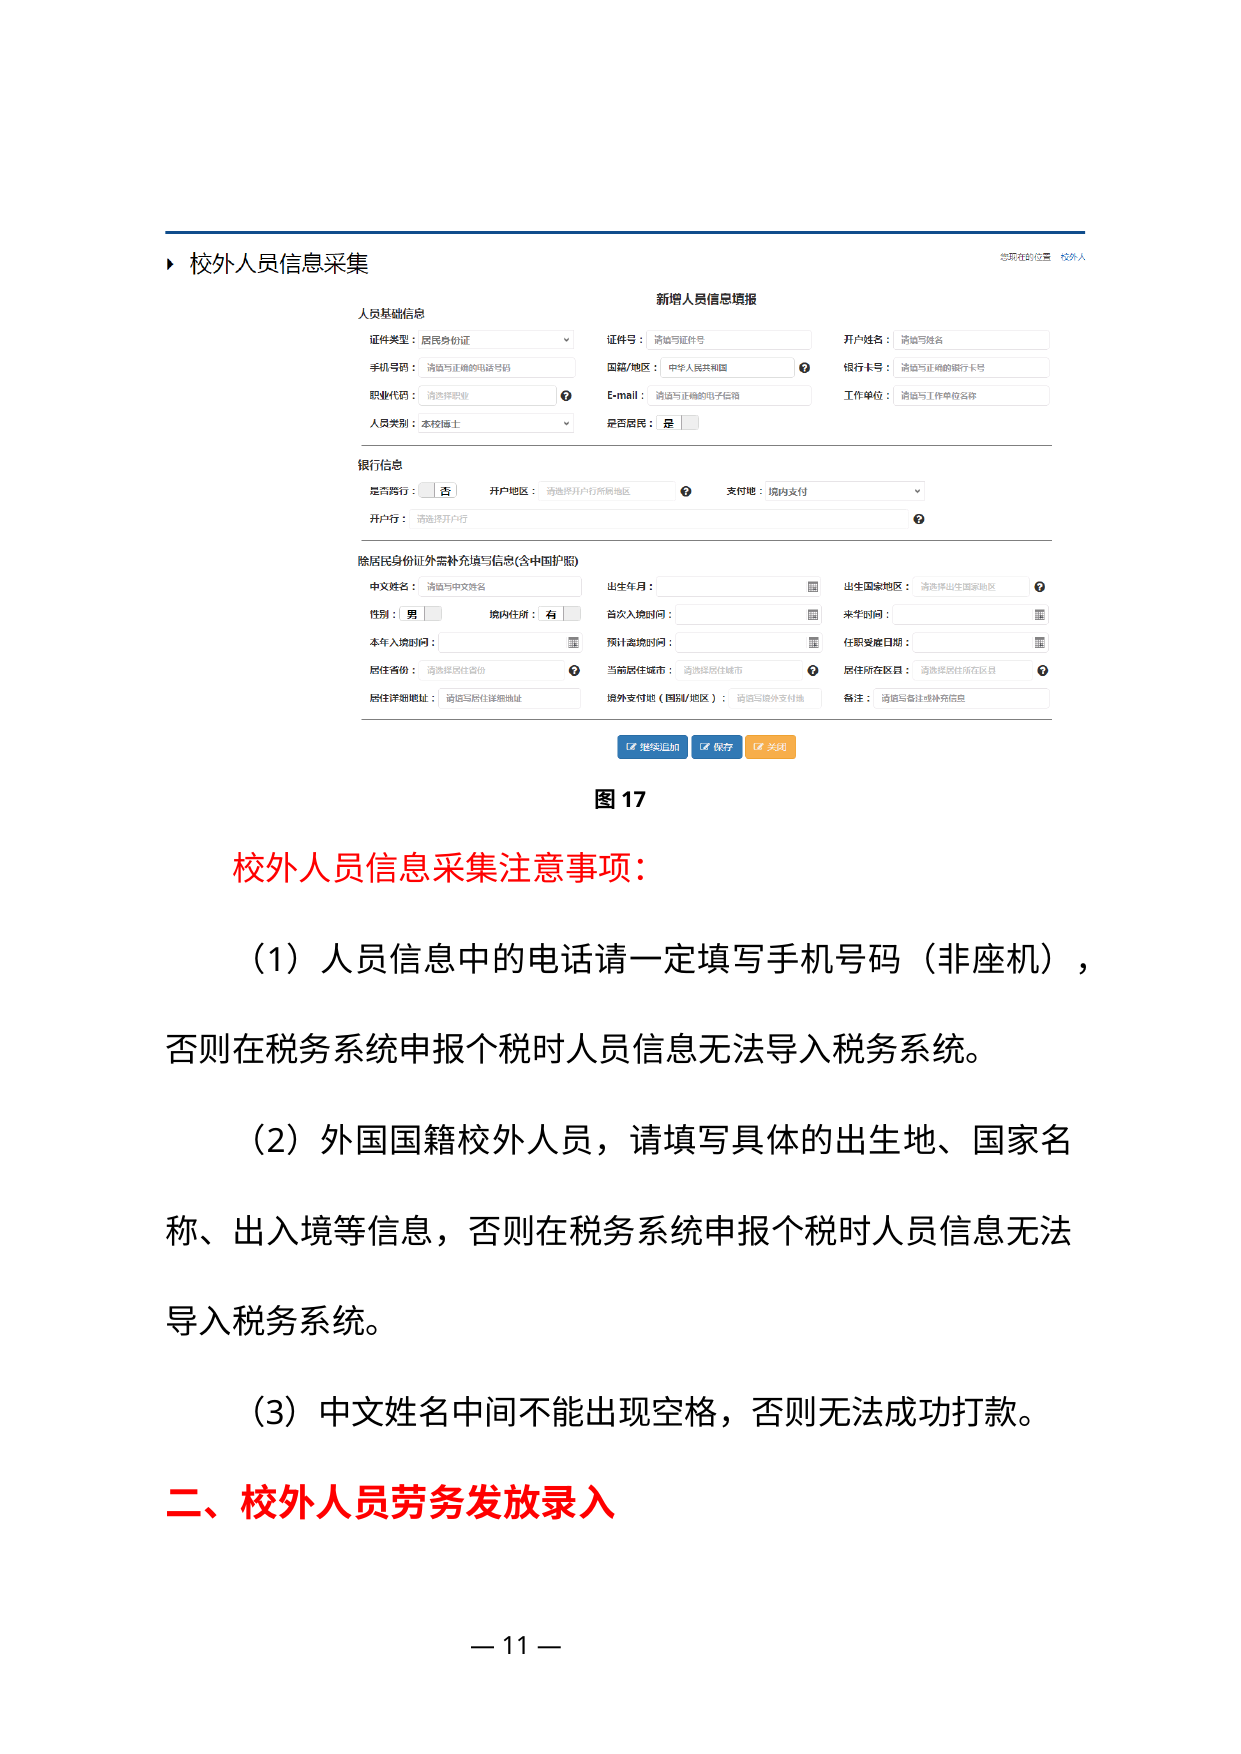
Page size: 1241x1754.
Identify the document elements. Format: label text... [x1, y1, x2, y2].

picture [165, 231, 1085, 773]
text （2）外国国籍校外人员，请填写具体的出生地、国家名称、出入境等信息，否则在税务系统申报个税时人员信息无法导入税务系统。 [165, 1093, 1075, 1364]
text 二、校外人员劳务发放录入 [165, 1455, 1075, 1546]
text 校外人员信息采集注意事项： [165, 821, 1075, 911]
text （3）中文姓名中间不能出现空格，否则无法成功打款。 [165, 1364, 1075, 1455]
text （1）人员信息中的电话请一定填写手机号码（非座机），否则在税务系统申报个税时人员信息无法导入税务系统。 [165, 911, 1075, 1093]
text 图17 [165, 776, 1075, 821]
